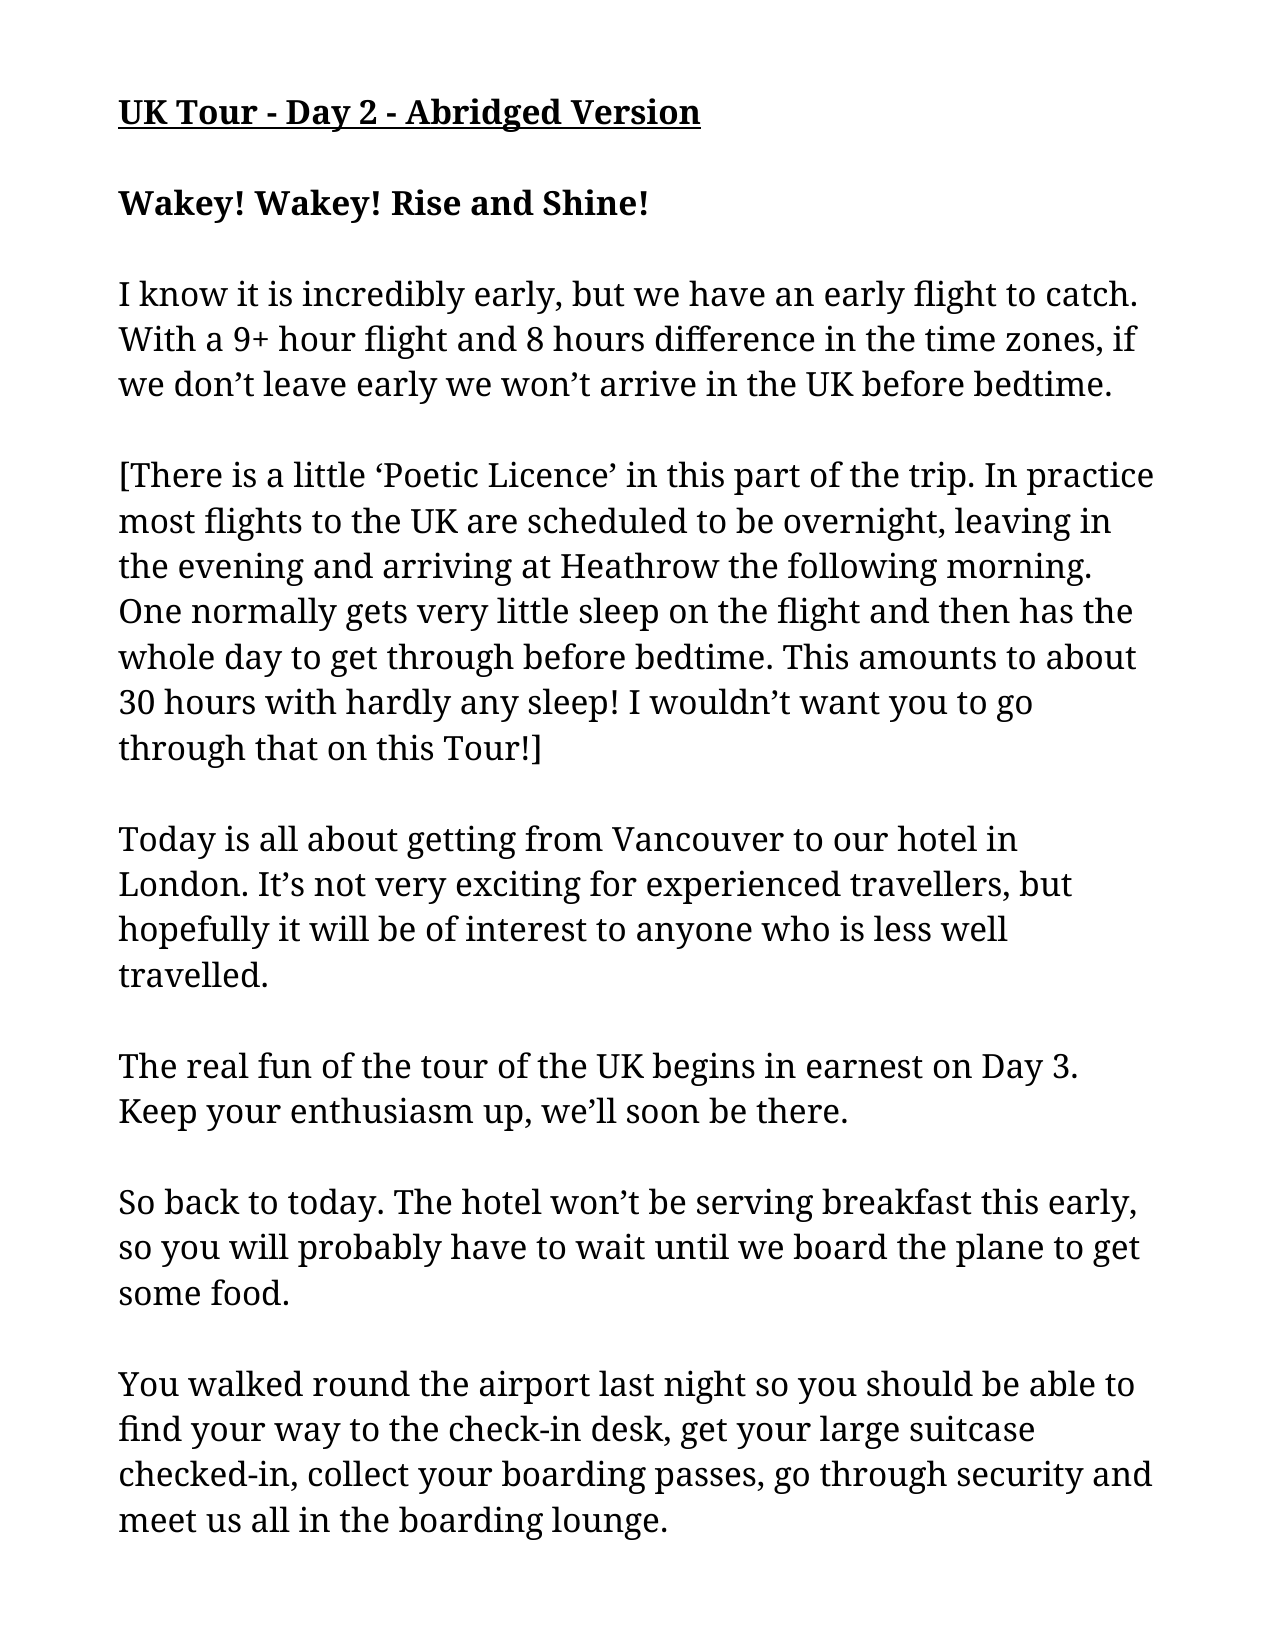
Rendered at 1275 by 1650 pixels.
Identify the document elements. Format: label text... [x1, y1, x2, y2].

text I know it is incredibly early, but we have an early flight to catch. With a 9+ hour flight and 8 hours difference in the time zones, if we don’t leave early we won’t arrive in the UK before bedtime. [118, 270, 1157, 407]
text UK Tour - Day 2 - Abridged Version [118, 89, 1157, 134]
text [There is a little ‘Poetic Licence’ in this part of the trip. In practice most flights to the UK are scheduled to be overnight, leaving in the evening and arriving at Heathrow the following morning. One normally gets very little sleep on the flight and then has the whole day to get through before bedtime. This amounts to about 30 hours with hardly any sleep! I wouldn’t want you to go through that on this Tour!] [118, 452, 1157, 770]
text You walked round the airport last night so you should be able to find your way to the check-in desk, get your large suitcase checked-in, collect your boarding passes, go through security and meet us all in the boarding lounge. [118, 1360, 1157, 1542]
text The real fun of the tour of the UK begins in earnest on Day 3. Keep your enthusiasm up, we’ll soon be there. [118, 1042, 1157, 1133]
text Wakey! Wakey! Rise and Shine! [118, 179, 1157, 225]
text So back to today. The hotel won’t be serving breakfast this early, so you will probably have to wait until we board the plane to get some food. [118, 1179, 1157, 1315]
text Today is all about getting from Vancouver to our hotel in London. It’s not very exciting for experienced travellers, but hopefully it will be of interest to anyone who is less well travelled. [118, 815, 1157, 997]
